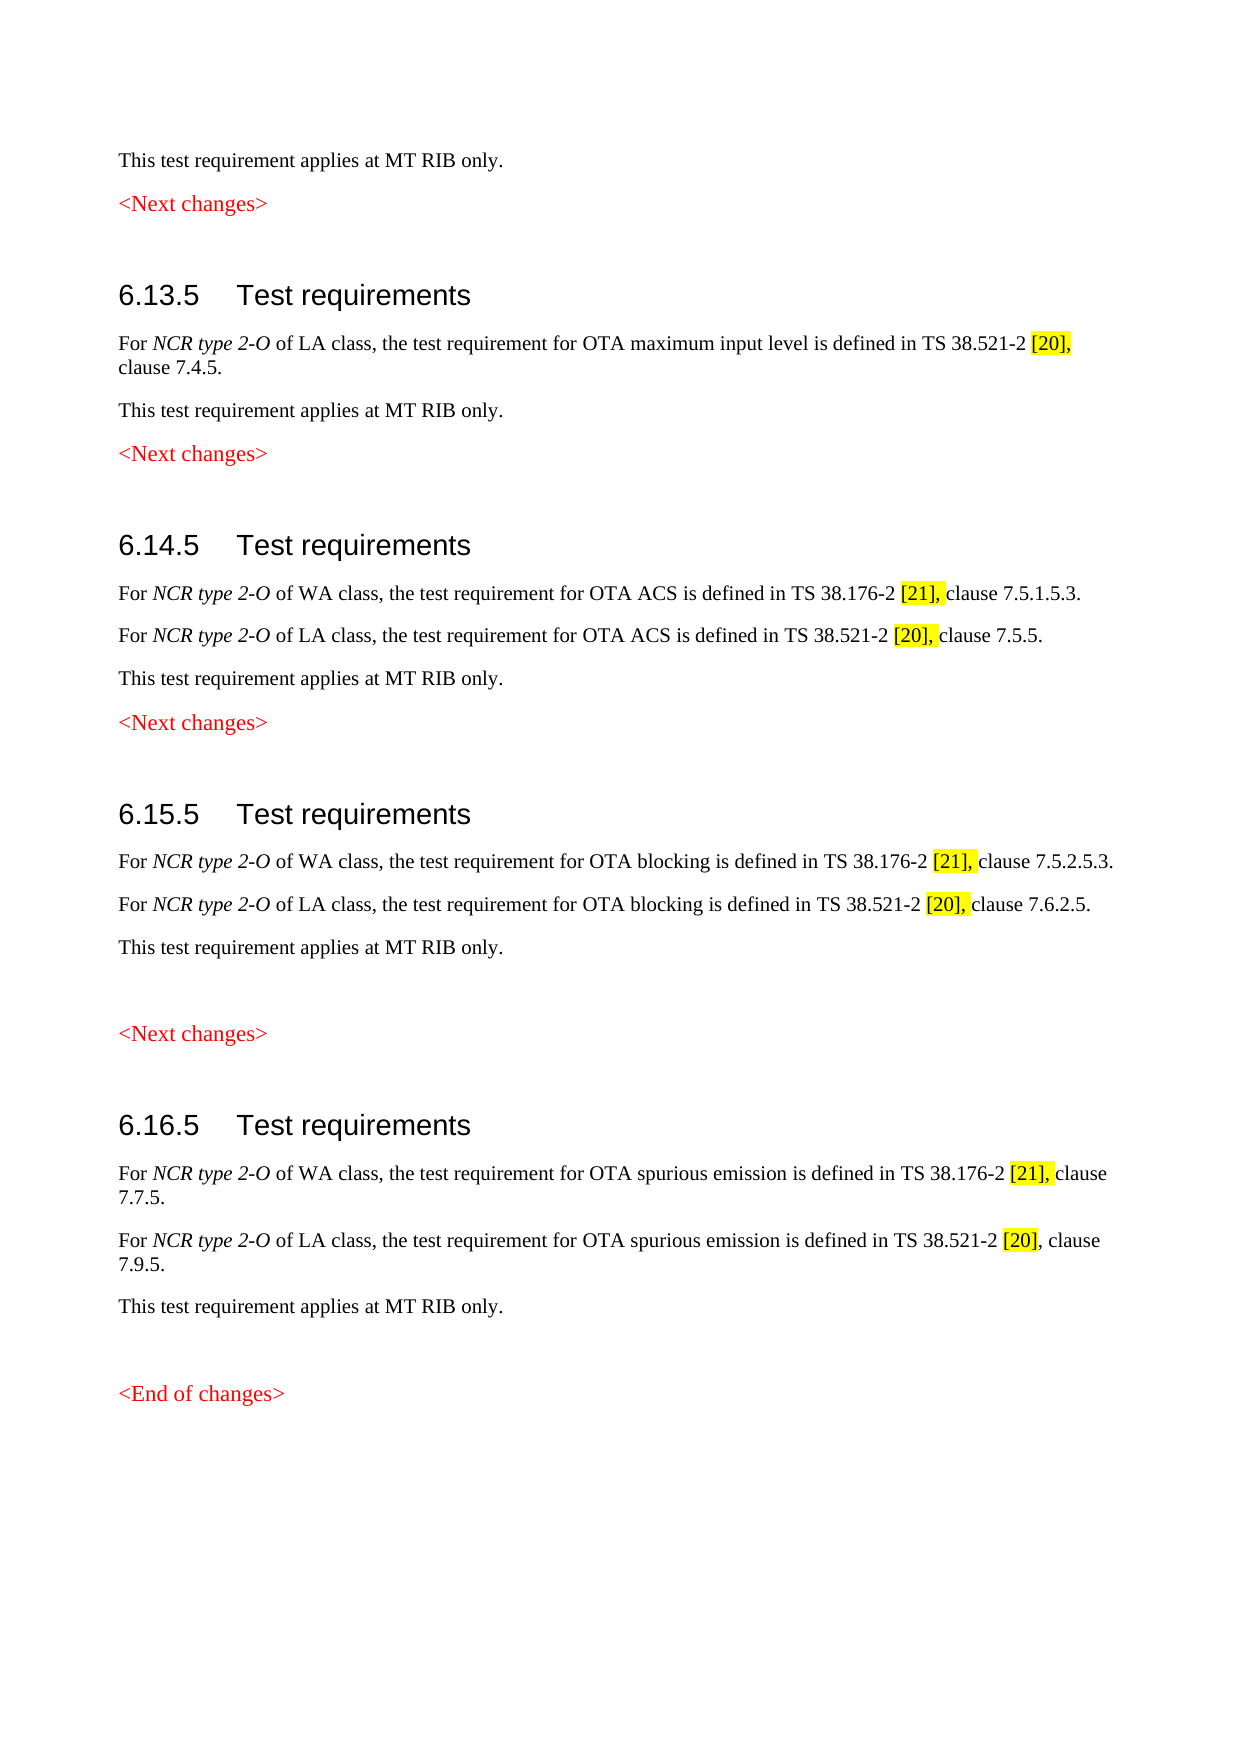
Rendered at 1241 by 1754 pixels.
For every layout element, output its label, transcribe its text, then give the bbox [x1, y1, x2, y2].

text For NCR type 2-O of LA class, the test requirement for OTA spurious emission is defined in TS 38.521-2 [20], clause 7.9.5. [118, 1228, 1122, 1276]
text This test requirement applies at MT RIB only. [118, 1294, 1122, 1318]
text This test requirement applies at MT RIB only. [118, 666, 1122, 690]
text This test requirement applies at MT RIB only. [118, 935, 1122, 959]
text For NCR type 2-O of WA class, the test requirement for OTA spurious emission is defined in TS 38.176-2 [21], clause 7.7.5. [118, 1161, 1122, 1209]
text For NCR type 2-O of WA class, the test requirement for OTA ACS is defined in TS 38.176-2 [21], clause 7.5.1.5.3. [118, 581, 901, 605]
text 6.15.5 Test requirements [118, 797, 1122, 831]
text For NCR type 2-O of LA class, the test requirement for OTA maximum input level is defined in TS 38.521-2 [20], clause 7.4.5. [118, 331, 1122, 379]
text This test requirement applies at MT RIB only. [118, 398, 1122, 422]
text For NCR type 2-O of LA class, the test requirement for OTA blocking is defined in TS 38.521-2 [20], clause 7.6.2.5. [118, 892, 926, 916]
text <Next changes> [118, 191, 1122, 217]
text For NCR type 2-O of WA class, the test requirement for OTA blocking is defined in TS 38.176-2 [21], clause 7.5.2.5.3. [118, 849, 933, 873]
text 6.13.5 Test requirements [118, 278, 1122, 312]
text For NCR type 2-O of LA class, the test requirement for OTA ACS is defined in TS 38.521-2 [20], clause 7.5.5. [118, 623, 1122, 647]
text <Next changes> [118, 1021, 1122, 1047]
text <Next changes> [118, 709, 1122, 735]
text 6.16.5 Test requirements [118, 1108, 1122, 1142]
text This test requirement applies at MT RIB only. [118, 148, 1122, 172]
text <Next changes> [118, 440, 1122, 467]
text 6.14.5 Test requirements [118, 528, 1122, 562]
text <End of changes> [118, 1380, 1122, 1406]
